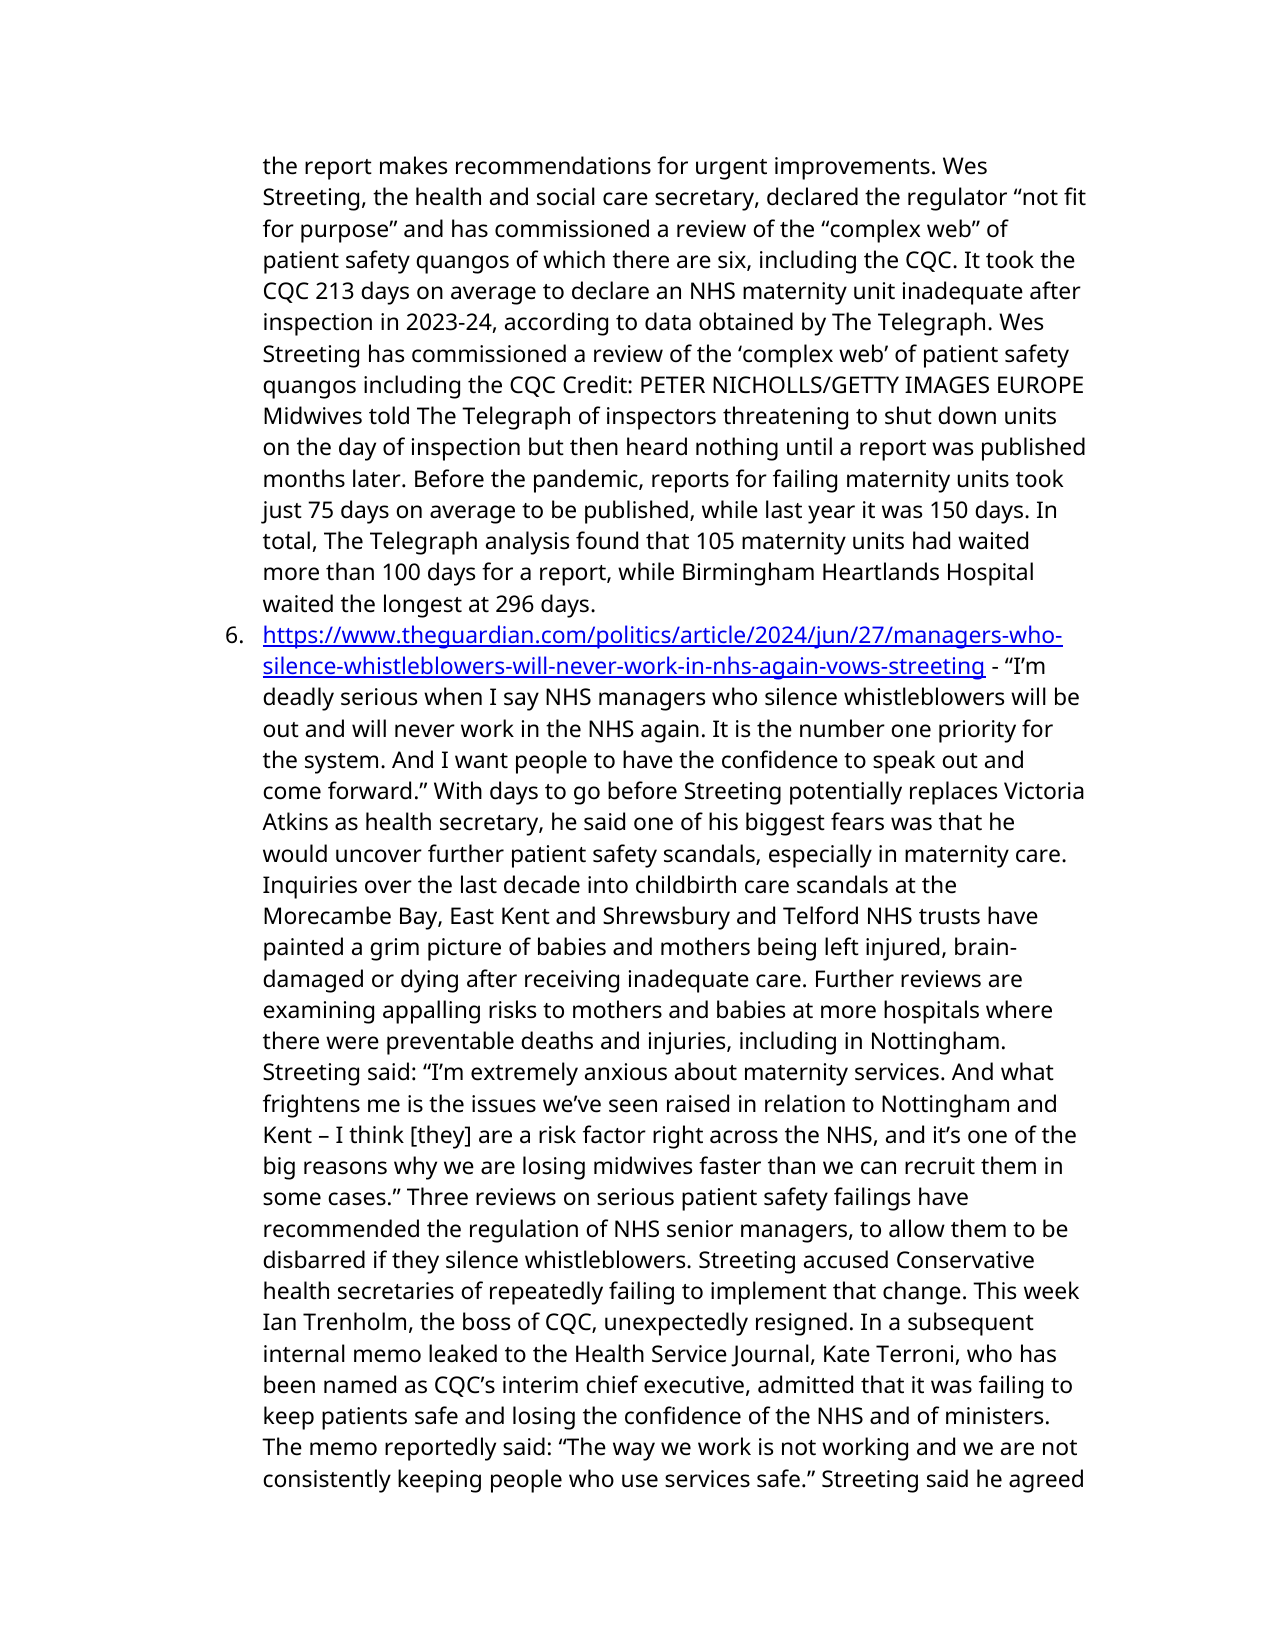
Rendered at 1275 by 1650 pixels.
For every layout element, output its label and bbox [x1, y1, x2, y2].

list [225, 150, 1087, 619]
list [225, 619, 1087, 1494]
